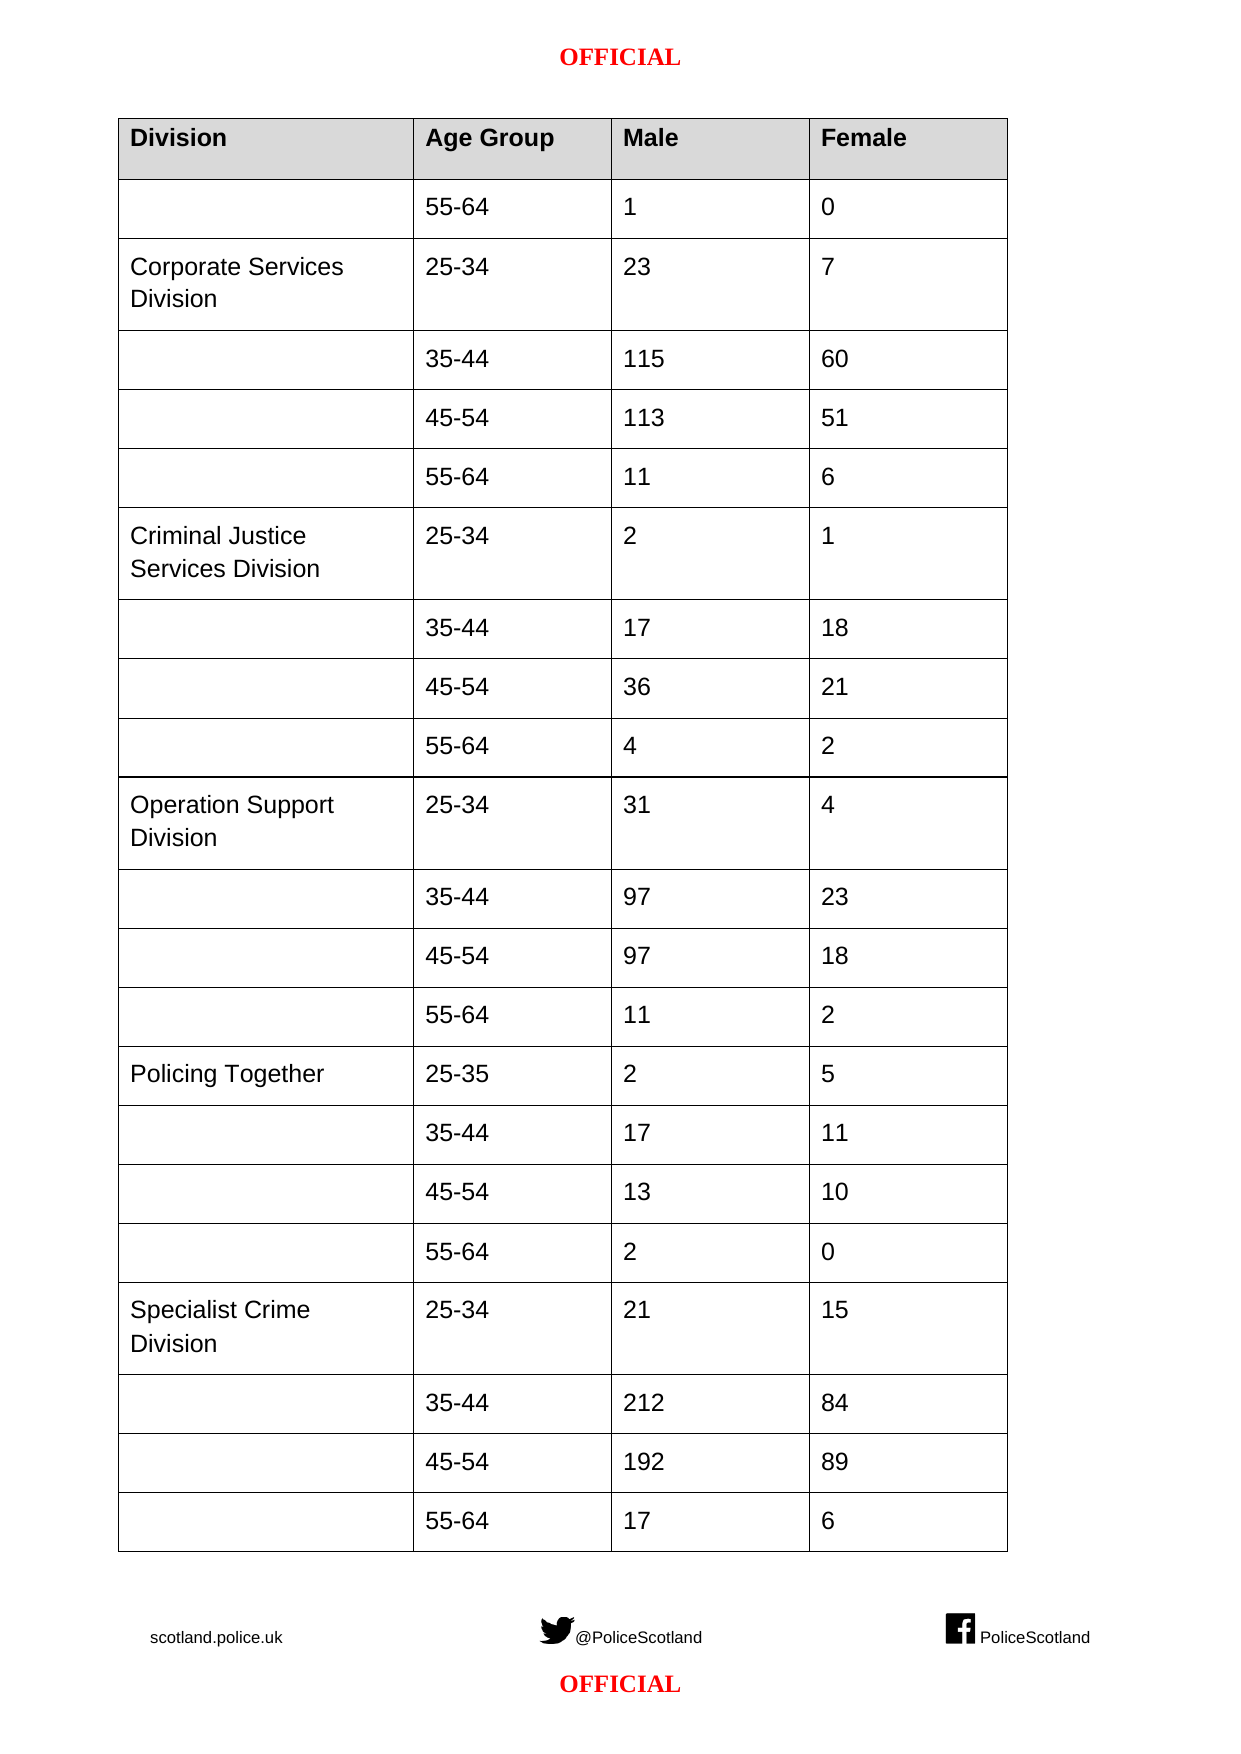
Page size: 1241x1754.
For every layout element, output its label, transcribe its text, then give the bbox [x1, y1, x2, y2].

table_cell Policing Together [119, 1047, 413, 1105]
table_cell 45-54 [414, 929, 611, 987]
table_cell 1 [612, 180, 809, 238]
table_header Female [810, 119, 1007, 179]
table_cell 17 [612, 1493, 809, 1551]
table_cell Operation Support Division [119, 778, 413, 868]
table_cell [119, 1165, 413, 1223]
table_cell 89 [810, 1434, 1007, 1492]
table_cell 113 [612, 390, 809, 448]
table_cell 45-54 [414, 390, 611, 448]
table_cell 6 [810, 1493, 1007, 1551]
table_cell 60 [810, 331, 1007, 389]
table_cell [119, 1224, 413, 1282]
table_cell [119, 1106, 413, 1164]
table_cell 2 [810, 719, 1007, 776]
table_header Age Group [414, 119, 611, 179]
table_cell 2 [612, 508, 809, 599]
table_cell 45-54 [414, 1165, 611, 1223]
table_cell 55-64 [414, 180, 611, 238]
table_cell [119, 719, 413, 776]
table_cell [119, 180, 413, 238]
table_cell [119, 600, 413, 658]
table_cell [119, 1493, 413, 1551]
table_cell [119, 1434, 413, 1492]
table_cell 17 [612, 600, 809, 658]
table_cell [119, 1375, 413, 1433]
table_cell 11 [612, 449, 809, 507]
table_cell 35-44 [414, 1375, 611, 1433]
table_cell 2 [810, 988, 1007, 1046]
table_cell 35-44 [414, 1106, 611, 1164]
table_cell 18 [810, 600, 1007, 658]
table_cell [119, 449, 413, 507]
table_cell 35-44 [414, 870, 611, 928]
table_cell 6 [810, 449, 1007, 507]
table_cell 17 [612, 1106, 809, 1164]
table_cell 10 [810, 1165, 1007, 1223]
table_cell 4 [612, 719, 809, 776]
table_cell 35-44 [414, 600, 611, 658]
table_cell 97 [612, 870, 809, 928]
table_cell 45-54 [414, 1434, 611, 1492]
table_cell 51 [810, 390, 1007, 448]
table_cell Corporate Services Division [119, 239, 413, 330]
table_cell [119, 929, 413, 987]
table_cell 0 [810, 1224, 1007, 1282]
picture [538, 1617, 575, 1644]
table_cell 55-64 [414, 1493, 611, 1551]
table_cell 35-44 [414, 331, 611, 389]
table_cell 7 [810, 239, 1007, 330]
table_cell [119, 659, 413, 717]
table_cell 2 [612, 1047, 809, 1105]
table_cell [119, 988, 413, 1046]
table_cell 55-64 [414, 1224, 611, 1282]
table_cell 23 [612, 239, 809, 330]
table_header Male [612, 119, 809, 179]
table_cell Criminal Justice Services Division [119, 508, 413, 599]
table_cell 21 [810, 659, 1007, 717]
table_cell 31 [612, 778, 809, 868]
table_cell 55-64 [414, 719, 611, 776]
table_cell 1 [810, 508, 1007, 599]
table_cell 5 [810, 1047, 1007, 1105]
table_cell 55-64 [414, 988, 611, 1046]
table_cell 115 [612, 331, 809, 389]
table_cell 4 [810, 778, 1007, 868]
table_cell 25-35 [414, 1047, 611, 1105]
picture [945, 1613, 976, 1644]
table_cell [119, 390, 413, 448]
table_cell 11 [810, 1106, 1007, 1164]
table_cell 25-34 [414, 1283, 611, 1374]
table_cell [119, 331, 413, 389]
table_cell 84 [810, 1375, 1007, 1433]
table_cell 25-34 [414, 239, 611, 330]
table_cell 25-34 [414, 778, 611, 868]
table_cell 0 [810, 180, 1007, 238]
table_cell 192 [612, 1434, 809, 1492]
table_cell 21 [612, 1283, 809, 1374]
table_cell 45-54 [414, 659, 611, 717]
table_cell 13 [612, 1165, 809, 1223]
table_cell 97 [612, 929, 809, 987]
table_cell 11 [612, 988, 809, 1046]
table_cell 15 [810, 1283, 1007, 1374]
table_cell 25-34 [414, 508, 611, 599]
table_cell 18 [810, 929, 1007, 987]
table_cell 2 [612, 1224, 809, 1282]
table_cell 212 [612, 1375, 809, 1433]
table_cell 23 [810, 870, 1007, 928]
table_cell [119, 870, 413, 928]
table_cell 36 [612, 659, 809, 717]
table_cell Specialist Crime Division [119, 1283, 413, 1374]
table_cell 55-64 [414, 449, 611, 507]
table_header Division [119, 119, 413, 179]
